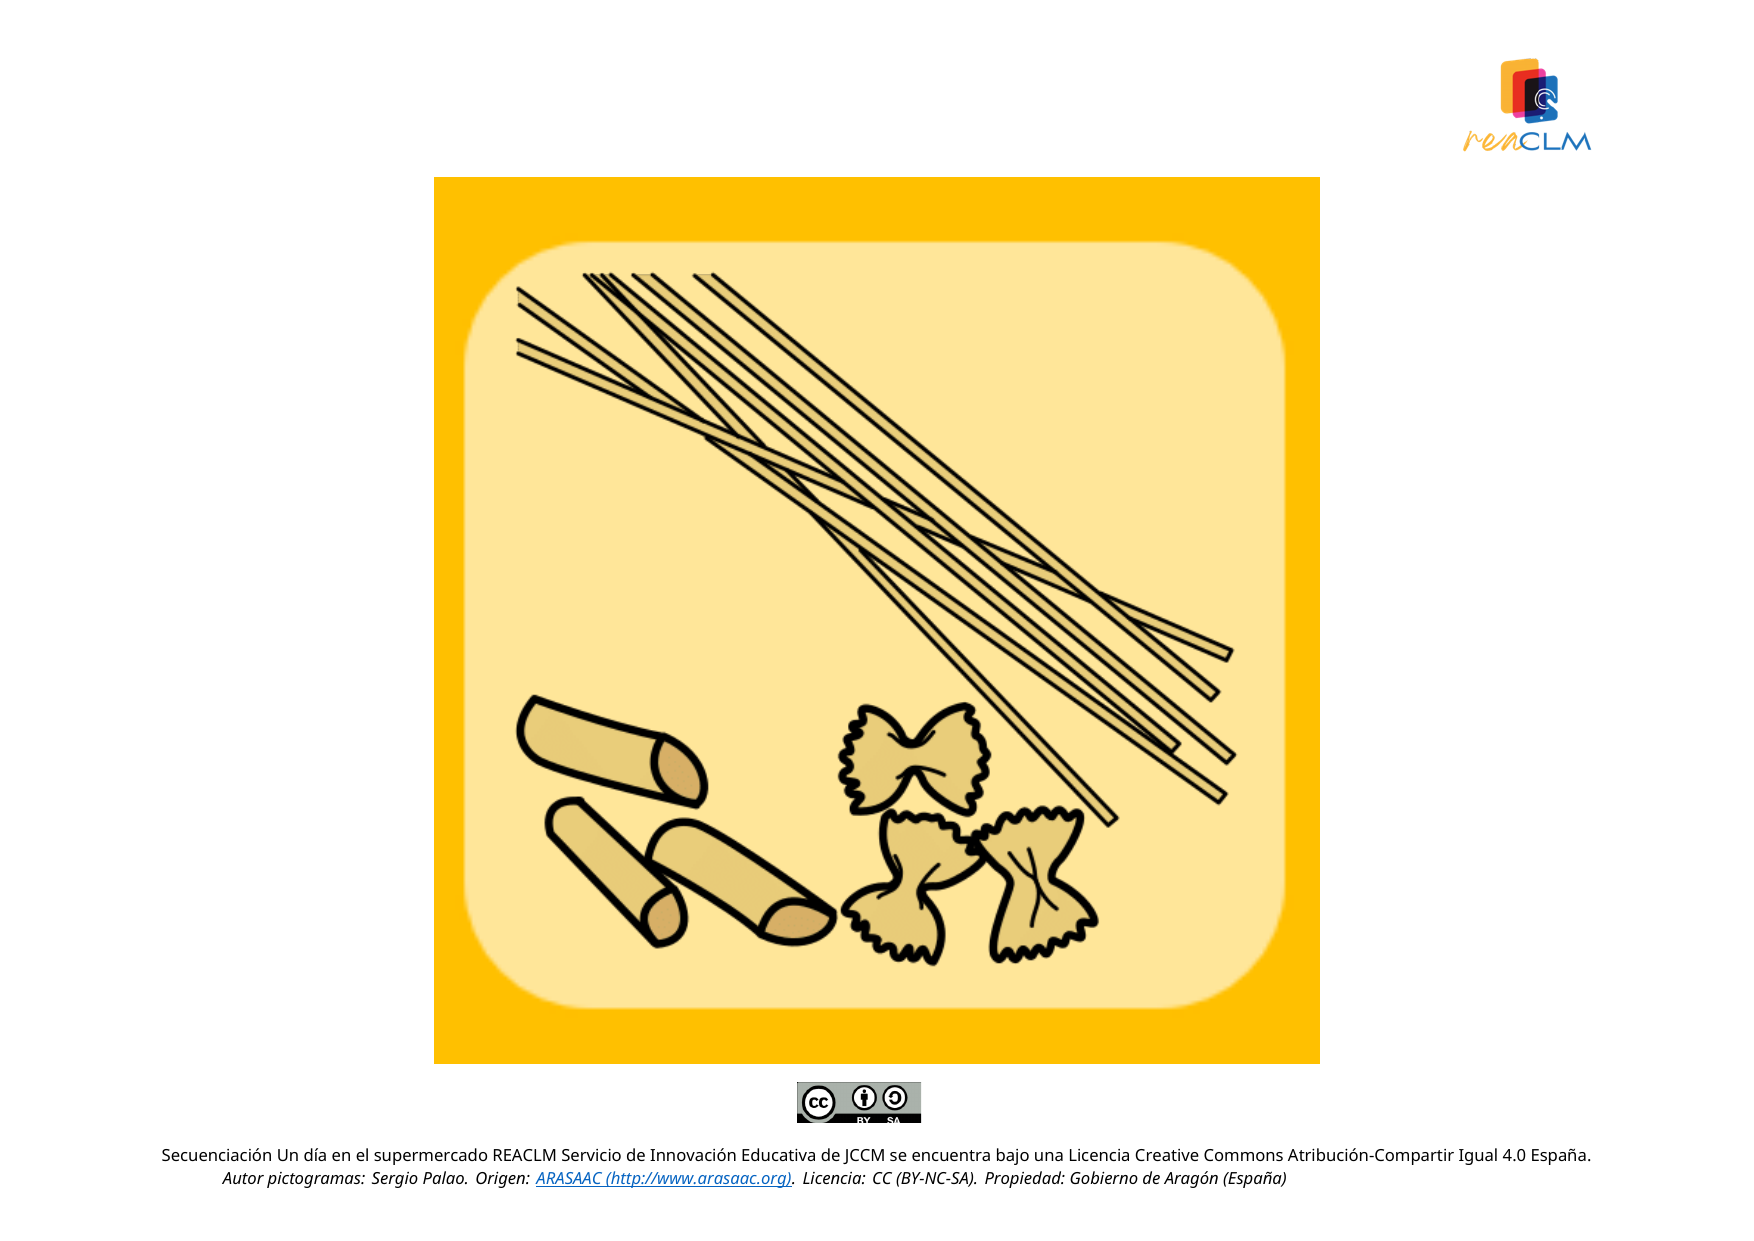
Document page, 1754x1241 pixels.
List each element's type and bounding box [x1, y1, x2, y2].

picture [434, 177, 1320, 1064]
picture [796, 1082, 921, 1123]
picture [1447, 35, 1607, 155]
